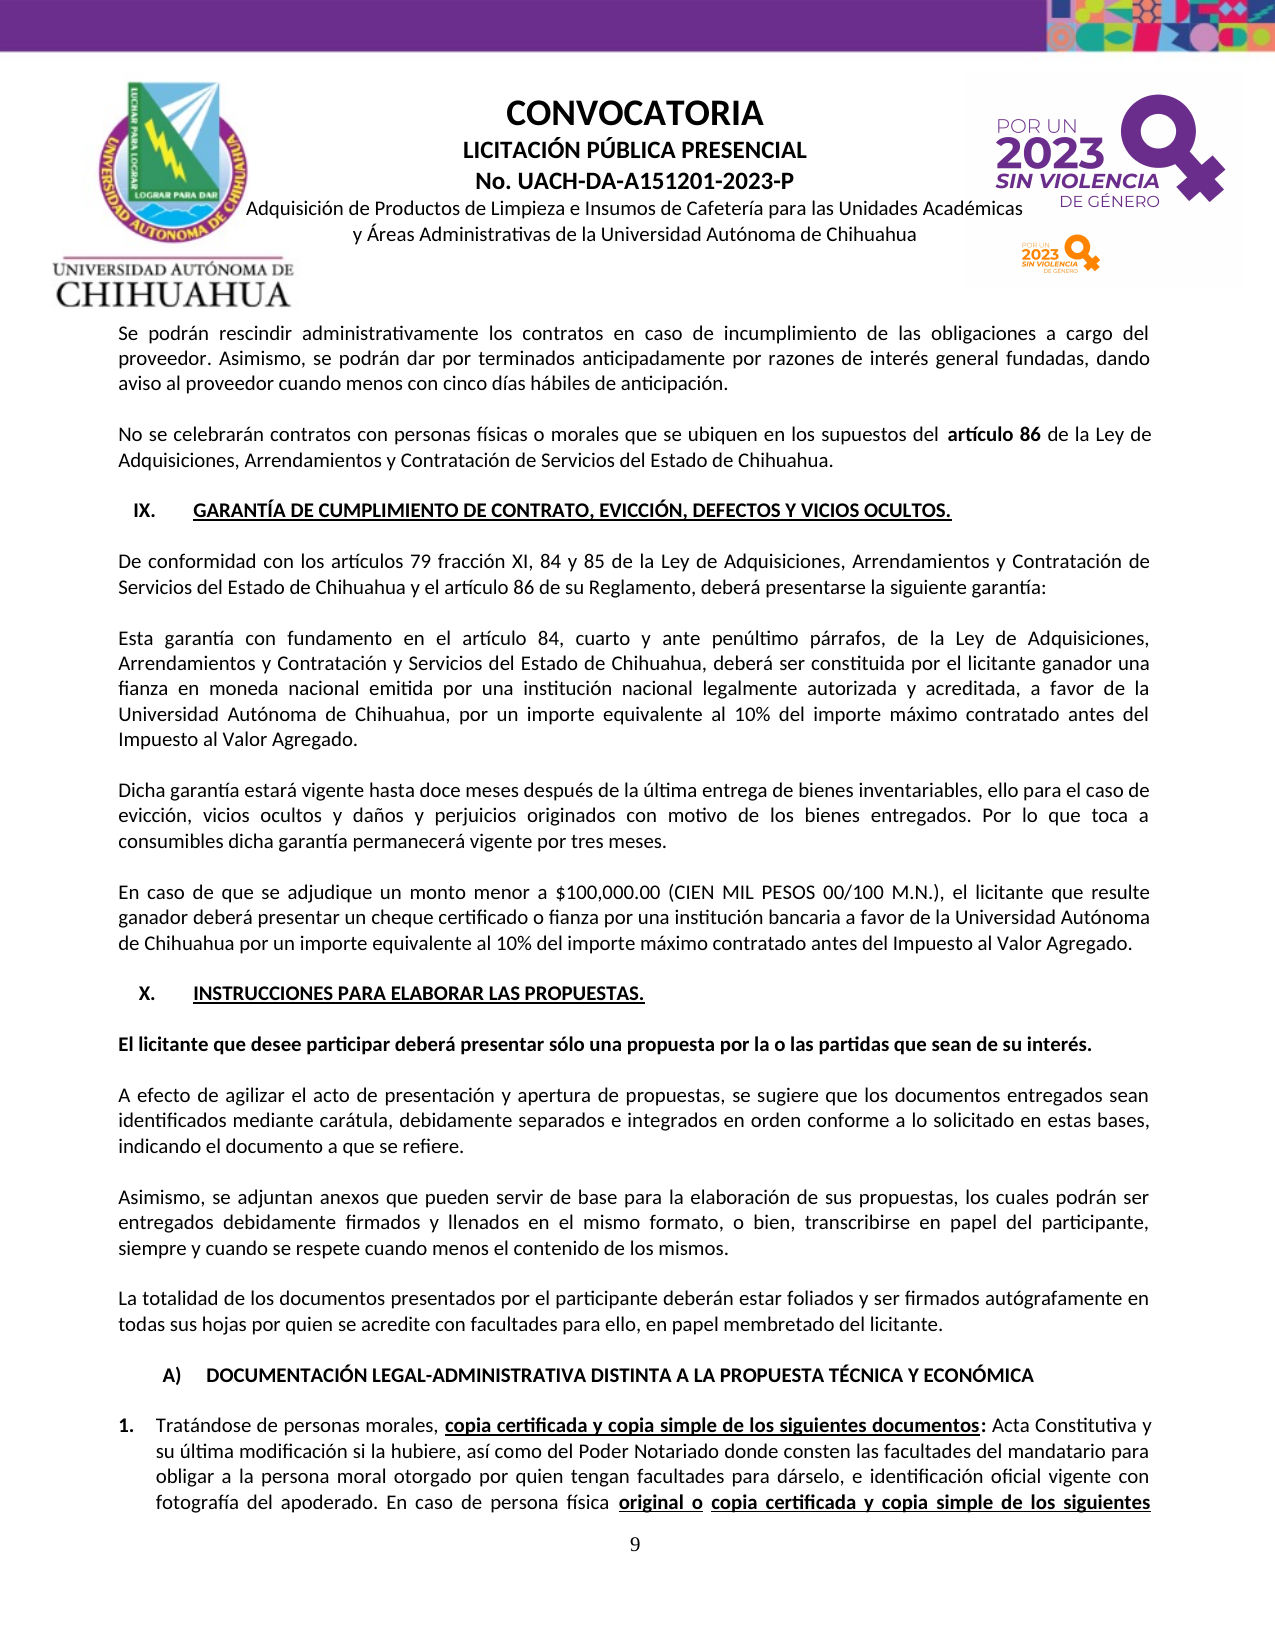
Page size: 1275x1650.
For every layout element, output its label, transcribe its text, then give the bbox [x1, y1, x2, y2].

text Se podrán rescindir administrativamente los contratos en caso de incumplimiento de las obligaciones a cargo del proveedor. Asimismo, se podrán dar por terminados anticipadamente por razones de interés general fundadas, dando aviso al proveedor cuando menos con cinco días hábiles de anticipación. [118, 320, 1152, 396]
text No se celebrarán contratos con personas físicas o morales que se ubiquen en los supuestos del artículo 86 de la Ley de Adquisiciones, Arrendamientos y Contratación de Servicios del Estado de Chihuahua. [118, 421, 1152, 472]
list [118, 1413, 1152, 1514]
text En caso de que se adjudique un monto menor a $100,000.00 (CIEN MIL PESOS 00/100 M.N.), el licitante que resulte ganador deberá presentar un cheque certificado o fianza por una institución bancaria a favor de la Universidad Autónoma de Chihuahua por un importe equivalente al 10% del importe máximo contratado antes del Impuesto al Valor Agregado. [118, 879, 1152, 955]
text Esta garantía con fundamento en el artículo 84, cuarto y ante penúltimo párrafos, de la Ley de Adquisiciones, Arrendamientos y Contratación y Servicios del Estado de Chihuahua, deberá ser constituida por el licitante ganador una fianza en moneda nacional emitida por una institución nacional legalmente autorizada y acreditada, a favor de la Universidad Autónoma de Chihuahua, por un importe equivalente al 10% del importe máximo contratado antes del Impuesto al Valor Agregado. [118, 625, 1152, 752]
text Dicha garantía estará vigente hasta doce meses después de la última entrega de bienes inventariables, ello para el caso de evicción, vicios ocultos y daños y perjuicios originados con motivo de los bienes entregados. Por lo que toca a consumibles dicha garantía permanecerá vigente por tres meses. [118, 777, 1152, 853]
list GARANTÍA DE CUMPLIMIENTO DE CONTRATO, EVICCIÓN, DEFECTOS Y VICIOS OCULTOS. [156, 498, 1152, 523]
list DOCUMENTACIÓN LEGAL-ADMINISTRATIVA DISTINTA A LA PROPUESTA TÉCNICA Y ECONÓMICA [162, 1362, 1152, 1387]
text Asimismo, se adjuntan anexos que pueden servir de base para la elaboración de sus propuestas, los cuales podrán ser entregados debidamente firmados y llenados en el mismo formato, o bien, transcribirse en papel del participante, siempre y cuando se respete cuando menos el contenido de los mismos. [118, 1184, 1152, 1260]
text La totalidad de los documentos presentados por el participante deberán estar foliados y ser firmados autógrafamente en todas sus hojas por quien se acredite con facultades para ello, en papel membretado del licitante. [118, 1286, 1152, 1336]
text De conformidad con los artículos 79 fracción XI, 84 y 85 de la Ley de Adquisiciones, Arrendamientos y Contratación de Servicios del Estado de Chihuahua y el artículo 86 de su Reglamento, deberá presentarse la siguiente garantía: [118, 548, 1152, 599]
list INSTRUCCIONES PARA ELABORAR LAS PROPUESTAS. [156, 981, 1152, 1006]
picture [0, 0, 1275, 324]
text El licitante que desee participar deberá presentar sólo una propuesta por la o las partidas que sean de su interés. [118, 1031, 1152, 1057]
text A efecto de agilizar el acto de presentación y apertura de propuestas, se sugiere que los documentos entregados sean identificados mediante carátula, debidamente separados e integrados en orden conforme a lo solicitado en estas bases, indicando el documento a que se refiere. [118, 1082, 1152, 1158]
